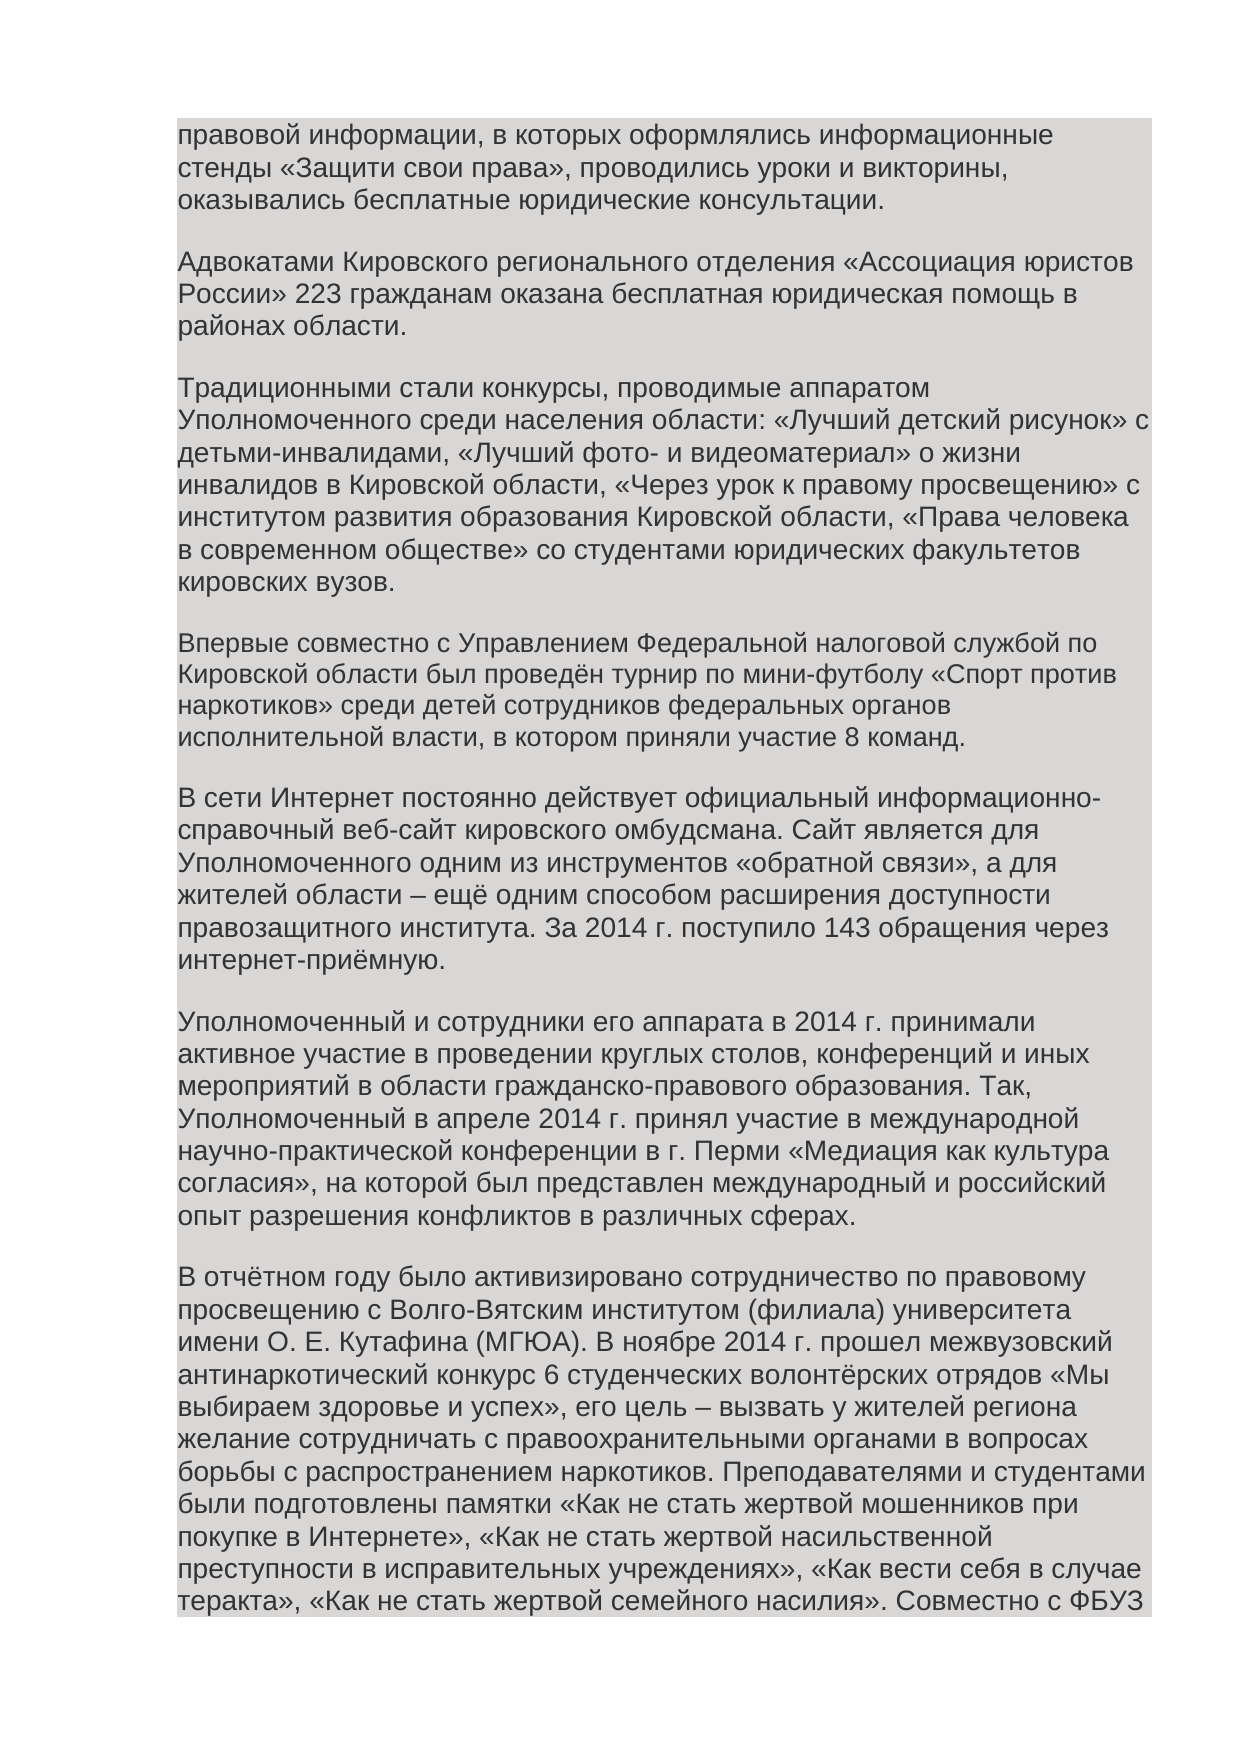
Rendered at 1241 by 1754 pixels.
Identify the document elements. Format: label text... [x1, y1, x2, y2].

text Впервые совместно с Управлением Федеральной налоговой службой по Кировской области был проведён турнир по мини-футболу «Спорт против наркотиков» среди детей сотрудников федеральных органов исполнительной власти, в котором приняли участие 8 команд. [177, 627, 1152, 752]
text В сети Интернет постоянно действует официальный информационно-справочный веб-сайт кировского омбудсмана. Сайт является для Уполномоченного одним из инструментов «обратной связи», а для жителей области – ещё одним способом расширения доступности правозащитного института. За 2014 г. поступило 143 обращения через интернет-приёмную. [177, 781, 1152, 975]
text Традиционными стали конкурсы, проводимые аппаратом Уполномоченного среди населения области: «Лучший детский рисунок» с детьми-инвалидами, «Лучший фото- и видеоматериал» о жизни инвалидов в Кировской области, «Через урок к правому просвещению» с институтом развития образования Кировской области, «Права человека в современном обществе» со студентами юридических факультетов кировских вузов. [177, 371, 1152, 598]
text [177, 118, 1152, 215]
text Уполномоченный и сотрудники его аппарата в 2014 г. принимали активное участие в проведении круглых столов, конференций и иных мероприятий в области гражданско-правового образования. Так, Уполномоченный в апреле 2014 г. принял участие в международной научно-практической конференции в г. Перми «Медиация как культура согласия», на которой был представлен международный и российский опыт разрешения конфликтов в различных сферах. [177, 1004, 1152, 1231]
text Адвокатами Кировского регионального отделения «Ассоциация юристов России» 223 гражданам оказана бесплатная юридическая помощь в районах области. [177, 244, 1152, 342]
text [177, 1260, 1152, 1617]
